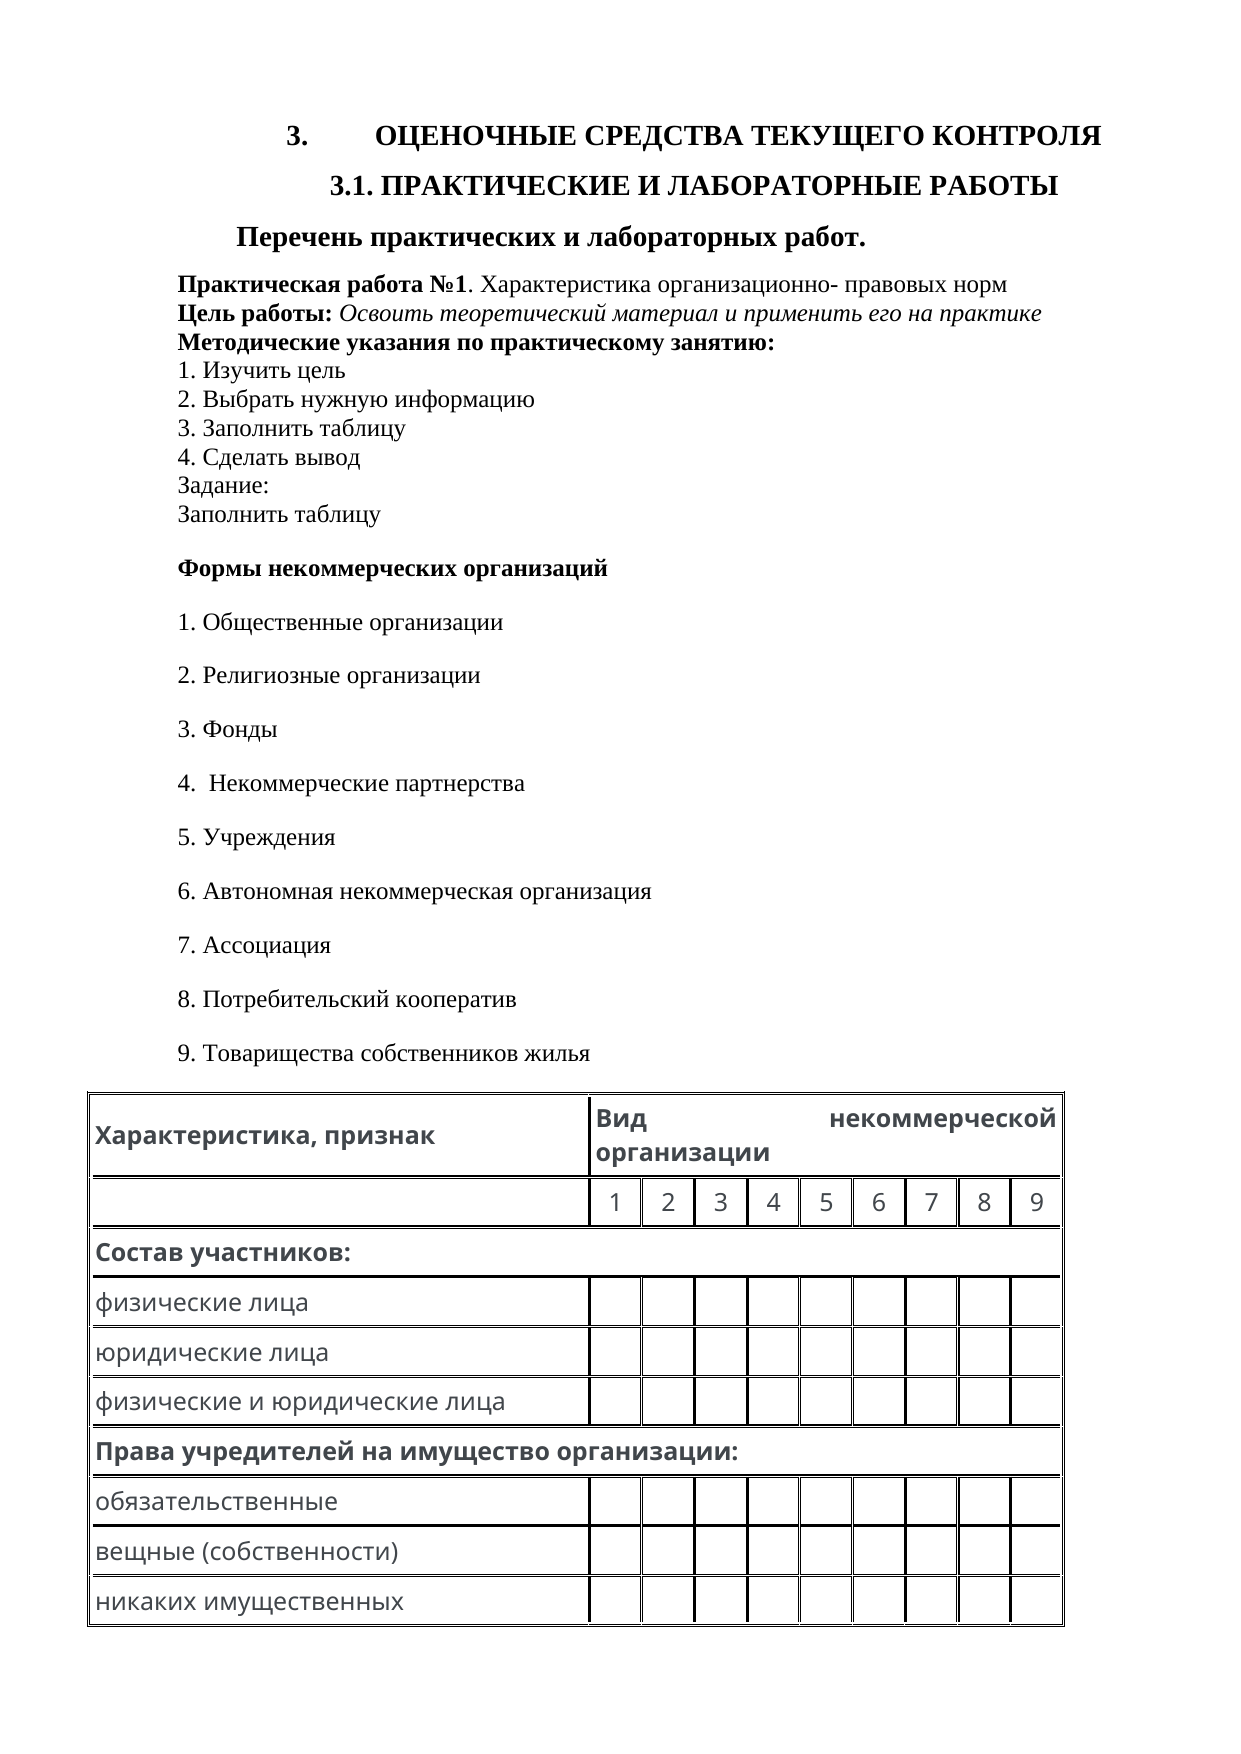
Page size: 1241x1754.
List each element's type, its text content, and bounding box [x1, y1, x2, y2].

table_cell [853, 1577, 905, 1623]
table_cell [643, 1278, 693, 1325]
table_cell [749, 1328, 798, 1374]
table_cell 1 [591, 1179, 640, 1225]
table_cell 5 [801, 1179, 851, 1225]
table_cell [960, 1378, 1009, 1424]
table_header Характеристика, признак [90, 1093, 589, 1175]
table_cell [643, 1328, 693, 1374]
table_cell [907, 1478, 956, 1524]
table_cell [1012, 1275, 1062, 1325]
table_cell [591, 1378, 640, 1424]
text Заполнить таблицу [177, 499, 1152, 528]
table_cell [749, 1527, 798, 1574]
text 2. Выбрать нужную информацию [177, 384, 1152, 413]
text 3. Фонды [177, 714, 1152, 743]
text Методические указания по практическому занятию: [177, 327, 1152, 355]
table_cell юридические лица [89, 1325, 589, 1374]
table_cell 4 [749, 1179, 798, 1225]
table_cell [643, 1378, 693, 1424]
table_cell [696, 1328, 746, 1374]
table_cell [591, 1278, 640, 1325]
table_cell обязательственные [90, 1474, 588, 1524]
text Цель работы: Освоить теоретический материал и применить его на практике [177, 298, 1152, 327]
table_cell [801, 1478, 851, 1524]
table_cell [960, 1278, 1009, 1325]
table_cell физические лица [90, 1275, 588, 1325]
table_cell [907, 1527, 956, 1574]
table_cell [1010, 1574, 1063, 1623]
table_cell [1010, 1325, 1063, 1374]
table_cell [801, 1278, 851, 1325]
table_cell [905, 1574, 958, 1623]
list Оценочные средства текущего контроля [177, 118, 1152, 152]
table_cell [854, 1527, 904, 1574]
text 1. Изучить цель [177, 355, 1152, 384]
text Формы некоммерческих организаций [177, 553, 1152, 582]
table_cell [696, 1278, 746, 1325]
table_cell [747, 1577, 800, 1623]
table_cell [958, 1577, 1010, 1623]
table_cell 2 [643, 1179, 693, 1225]
table_cell [696, 1478, 746, 1524]
table_cell Права учредителей на имущество организации: [90, 1424, 1062, 1474]
table_cell [907, 1378, 956, 1424]
table_cell [960, 1328, 1009, 1374]
table_cell [854, 1378, 904, 1424]
text 7. Ассоциация [177, 930, 1152, 959]
table_cell [696, 1378, 746, 1424]
table_cell 8 [960, 1179, 1009, 1225]
table_cell Состав участников: [90, 1225, 1062, 1275]
table_cell [801, 1328, 851, 1374]
text 9. Товарищества собственников жилья [177, 1038, 1152, 1066]
table_cell [591, 1328, 640, 1374]
table_cell [854, 1278, 904, 1325]
text 1. Общественные организации [177, 607, 1152, 636]
table_cell [589, 1577, 642, 1623]
text Практическая работа №1. Характеристика организационно- правовых норм [177, 269, 1152, 298]
table_cell [801, 1527, 851, 1574]
table_cell [591, 1527, 640, 1574]
table_cell 3 [696, 1179, 746, 1225]
table_cell [643, 1478, 693, 1524]
text 5. Учреждения [177, 822, 1152, 851]
table_cell никаких имущественных [89, 1574, 589, 1623]
table_cell [907, 1278, 956, 1325]
text 4. Сделать вывод [177, 442, 1152, 470]
table_cell [1012, 1375, 1062, 1424]
table_cell [801, 1378, 851, 1424]
table_cell вещные (собственности) [90, 1524, 588, 1574]
table_cell 7 [907, 1179, 956, 1225]
text 6. Автономная некоммерческая организация [177, 876, 1152, 905]
table_cell [643, 1527, 693, 1574]
table_cell [749, 1478, 798, 1524]
table_cell [591, 1478, 640, 1524]
text 8. Потребительский кооператив [177, 984, 1152, 1012]
table_cell [696, 1527, 746, 1574]
text 2. Религиозные организации [177, 661, 1152, 689]
table_cell физические и юридические лица [90, 1375, 588, 1424]
table_cell [960, 1527, 1009, 1574]
table_cell [1012, 1474, 1062, 1524]
table_cell [854, 1478, 904, 1524]
text 4. Некоммерческие партнерства [177, 768, 1152, 797]
table_cell [749, 1278, 798, 1325]
table_cell [749, 1378, 798, 1424]
table_cell [854, 1328, 904, 1374]
table_header Вид некоммерческой организации [589, 1095, 1062, 1175]
table_cell [907, 1328, 956, 1374]
text 3.1. Практические и лабораторные работы [177, 168, 1152, 202]
table_cell [960, 1478, 1009, 1524]
table_cell 9 [1012, 1175, 1062, 1225]
text Задание: [177, 470, 1152, 499]
table_cell [694, 1577, 747, 1623]
text 3. Заполнить таблицу [177, 413, 1152, 442]
table_cell 6 [854, 1179, 904, 1225]
table_cell [90, 1175, 588, 1225]
text Перечень практических и лабораторных работ. [177, 219, 1152, 252]
table_cell [642, 1577, 694, 1623]
table_cell [800, 1577, 852, 1623]
table_cell [1012, 1524, 1062, 1574]
